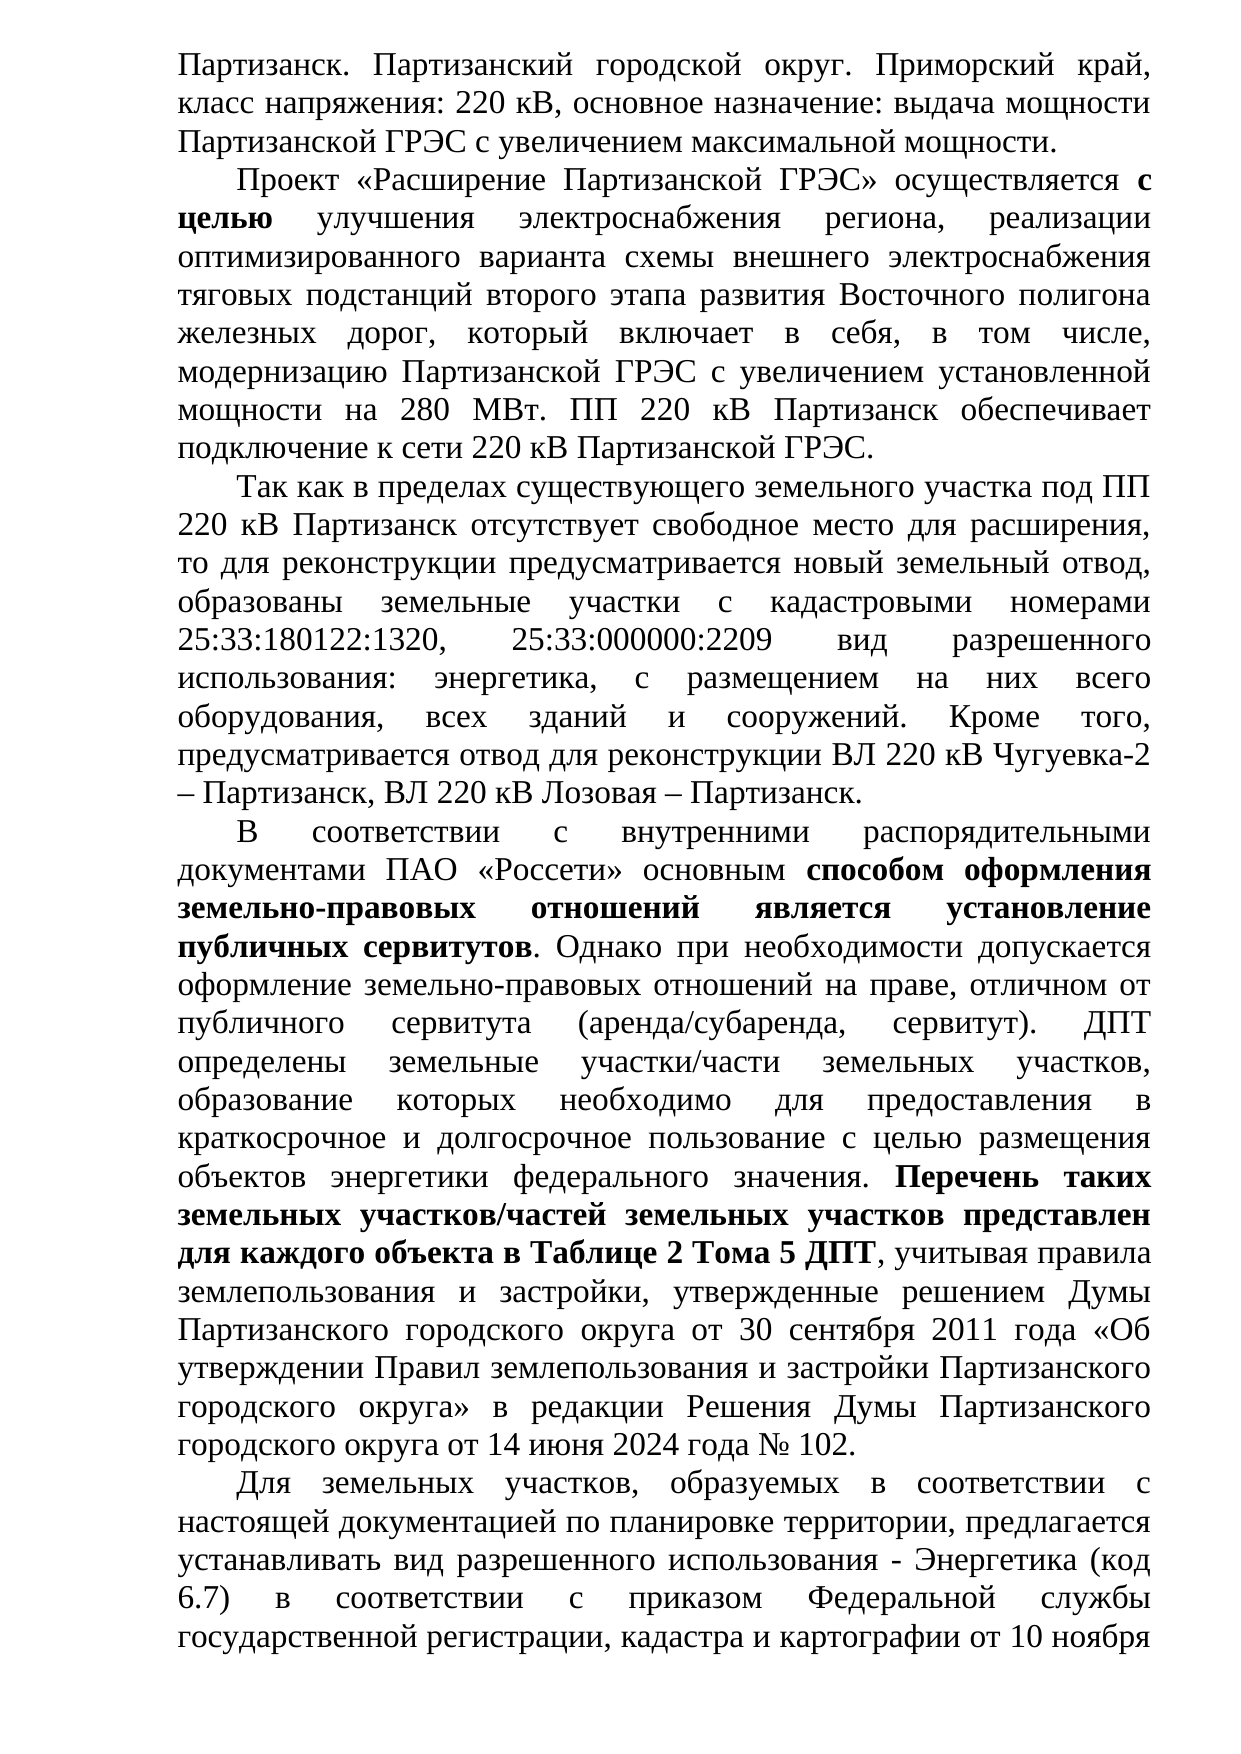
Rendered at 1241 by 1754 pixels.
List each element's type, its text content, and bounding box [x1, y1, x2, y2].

text Так как в пределах существующего земельного участка под ПП 220 кВ Партизанск отсутствует свободное место для расширения, то для реконструкции предусматривается новый земельный отвод, образованы земельные участки с кадастровыми номерами 25:33:180122:1320, 25:33:000000:2209 вид разрешенного использования: энергетика, с размещением на них всего оборудования, всех зданий и сооружений. Кроме того, предусматривается отвод для реконструкции ВЛ 220 кВ Чугуевка-2 – Партизанск, ВЛ 220 кВ Лозовая – Партизанск. [177, 466, 1152, 811]
text В соответствии с внутренними распорядительными документами ПАО «Россети» основным способом оформления земельно-правовых отношений является установление публичных сервитутов. Однако при необходимости допускается оформление земельно-правовых отношений на праве, отличном от публичного сервитута (аренда/субаренда, сервитут). ДПТ определены земельные участки/части земельных участков, образование которых необходимо для предоставления в краткосрочное и долгосрочное пользование с целью размещения объектов энергетики федерального значения. Перечень таких земельных участков/частей земельных участков представлен для каждого объекта в Таблице 2 Тома 5 ДПТ, учитывая правила землепользования и застройки, утвержденные решением Думы Партизанского городского округа от 30 сентября 2011 года «Об утверждении Правил землепользования и застройки Партизанского городского округа» в редакции Решения Думы Партизанского городского округа от 14 июня 2024 года № 102. [177, 811, 1152, 1463]
text Проект «Расширение Партизанской ГРЭС» осуществляется с целью улучшения электроснабжения региона, реализации оптимизированного варианта схемы внешнего электроснабжения тяговых подстанций второго этапа развития Восточного полигона железных дорог, который включает в себя, в том числе, модернизацию Партизанской ГРЭС с увеличением установленной мощности на 280 МВт. ПП 220 кВ Партизанск обеспечивает подключение к сети 220 кВ Партизанской ГРЭС. [177, 159, 1152, 466]
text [177, 1463, 1152, 1654]
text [177, 44, 1152, 159]
